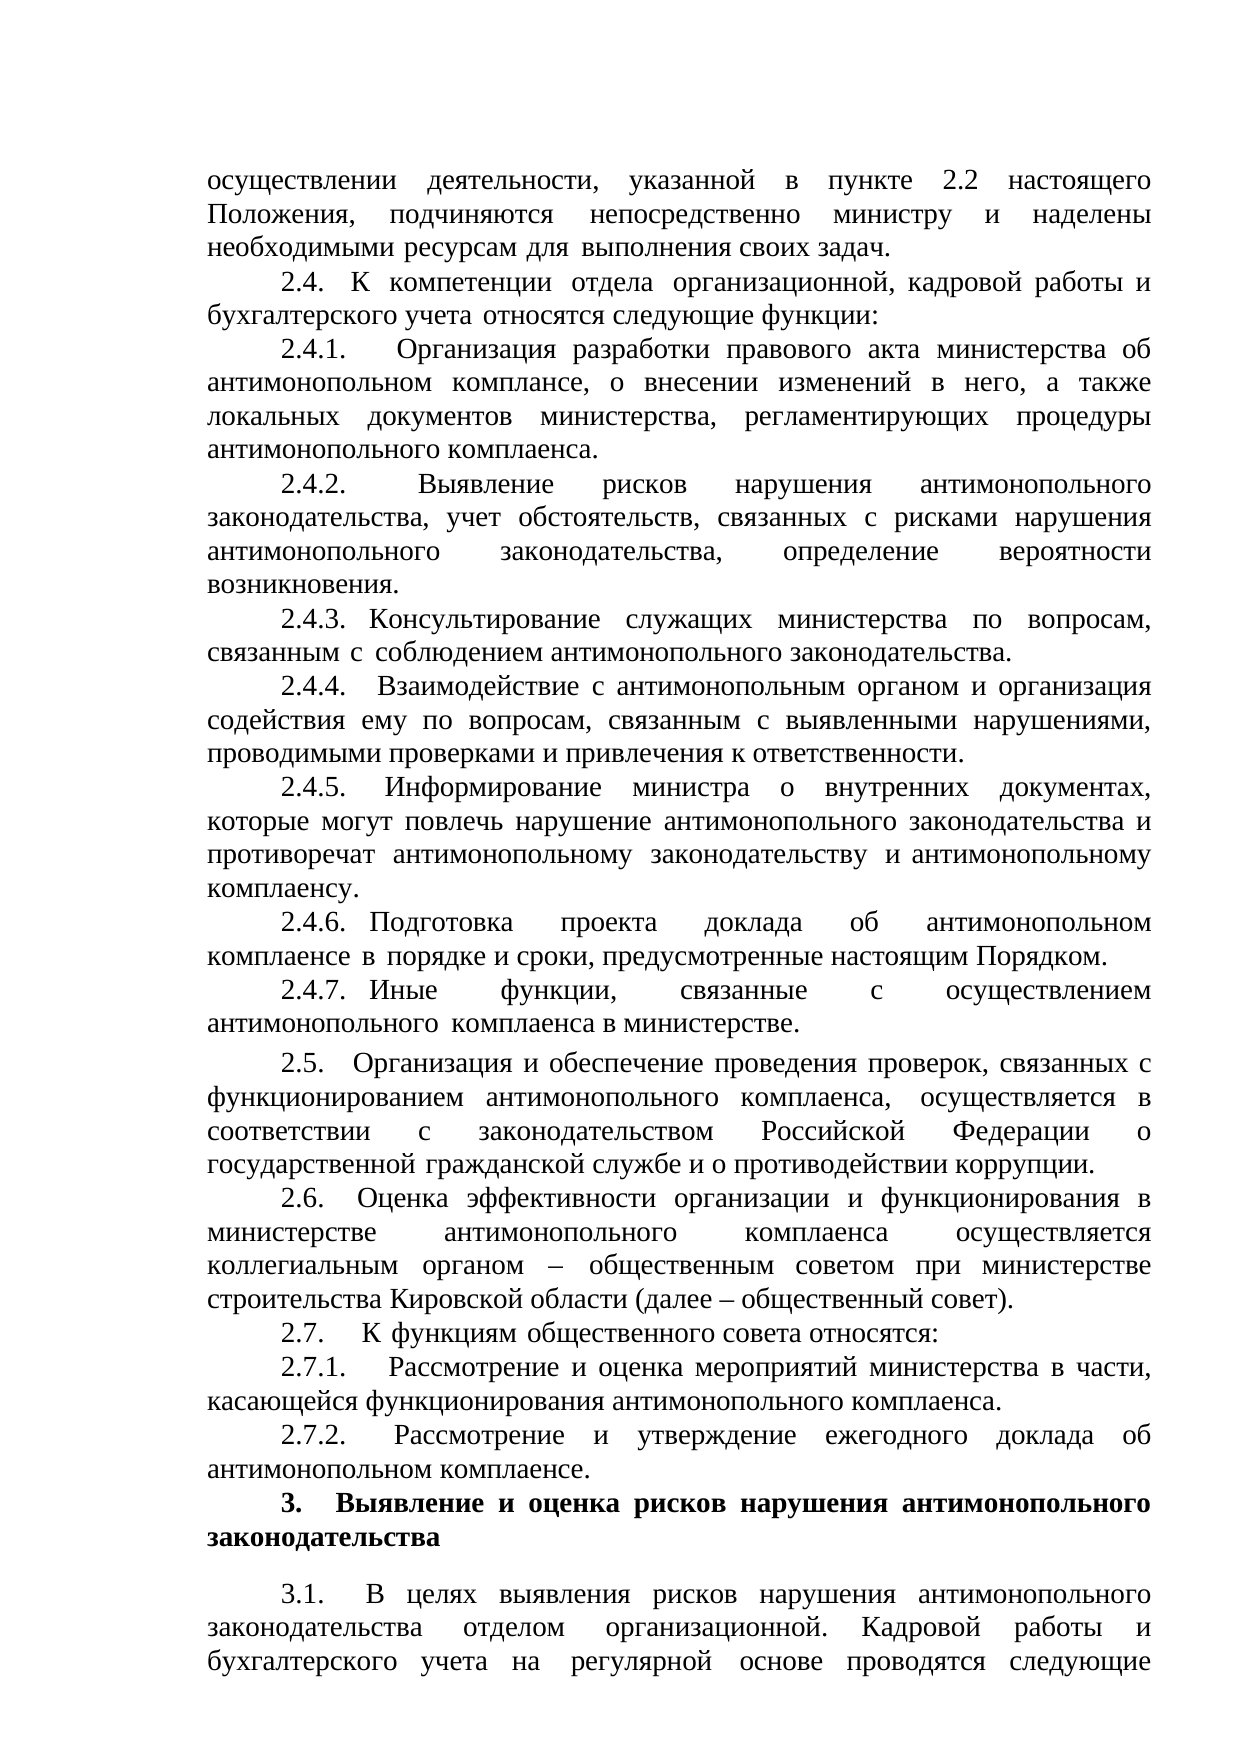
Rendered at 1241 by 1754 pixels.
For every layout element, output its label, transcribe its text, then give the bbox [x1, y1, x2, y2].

list Информирование министра о внутренних документах, которые могут повлечь нарушение антимонопольного законодательства и противоречат антимонопольному законодательству и антимонопольному комплаенсу. [207, 769, 1152, 903]
list Взаимодействие с антимонопольным органом и организация содействия ему по вопросам, связанным с выявленными нарушениями, проводимыми проверками и привлечения к ответственности. [207, 668, 1152, 769]
list Выявление рисков нарушения антимонопольного законодательства, учет обстоятельств, связанных с рисками нарушения антимонопольного законодательства, определение вероятности возникновения. [207, 466, 1152, 600]
list Оценка эффективности организации и функционирования в министерстве антимонопольного комплаенса осуществляется коллегиальным органом – общественным советом при министерстве строительства Кировской области (далее – общественный совет). [207, 1180, 1152, 1314]
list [207, 1576, 1152, 1677]
list К компетенции отдела организационной, кадровой работы и бухгалтерского учета относятся следующие функции: [207, 264, 1152, 331]
list Подготовка проекта доклада об антимонопольном комплаенсе в порядке и сроки, предусмотренные настоящим Порядком. [207, 904, 1152, 971]
list Иные функции, связанные с осуществлением антимонопольного комплаенса в министерстве. [207, 972, 1152, 1039]
list К функциям общественного совета относятся: [207, 1315, 1152, 1349]
list Консультирование служащих министерства по вопросам, связанным с соблюдением антимонопольного законодательства. [207, 601, 1152, 668]
list Рассмотрение и утверждение ежегодного доклада об антимонопольном комплаенсе. [207, 1417, 1152, 1484]
list Выявление и оценка рисков нарушения антимонопольного законодательства [207, 1485, 1152, 1552]
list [207, 162, 1152, 263]
list Рассмотрение и оценка мероприятий министерства в части, касающейся функционирования антимонопольного комплаенса. [207, 1349, 1152, 1416]
list Организация и обеспечение проведения проверок, связанных с функционированием антимонопольного комплаенса, осуществляется в соответствии с законодательством Российской Федерации о государственной гражданской службе и о противодействии коррупции. [207, 1046, 1152, 1180]
list Организация разработки правового акта министерства об антимонопольном комплансе, о внесении изменений в него, а также локальных документов министерства, регламентирующих процедуры антимонопольного комплаенса. [207, 331, 1152, 465]
